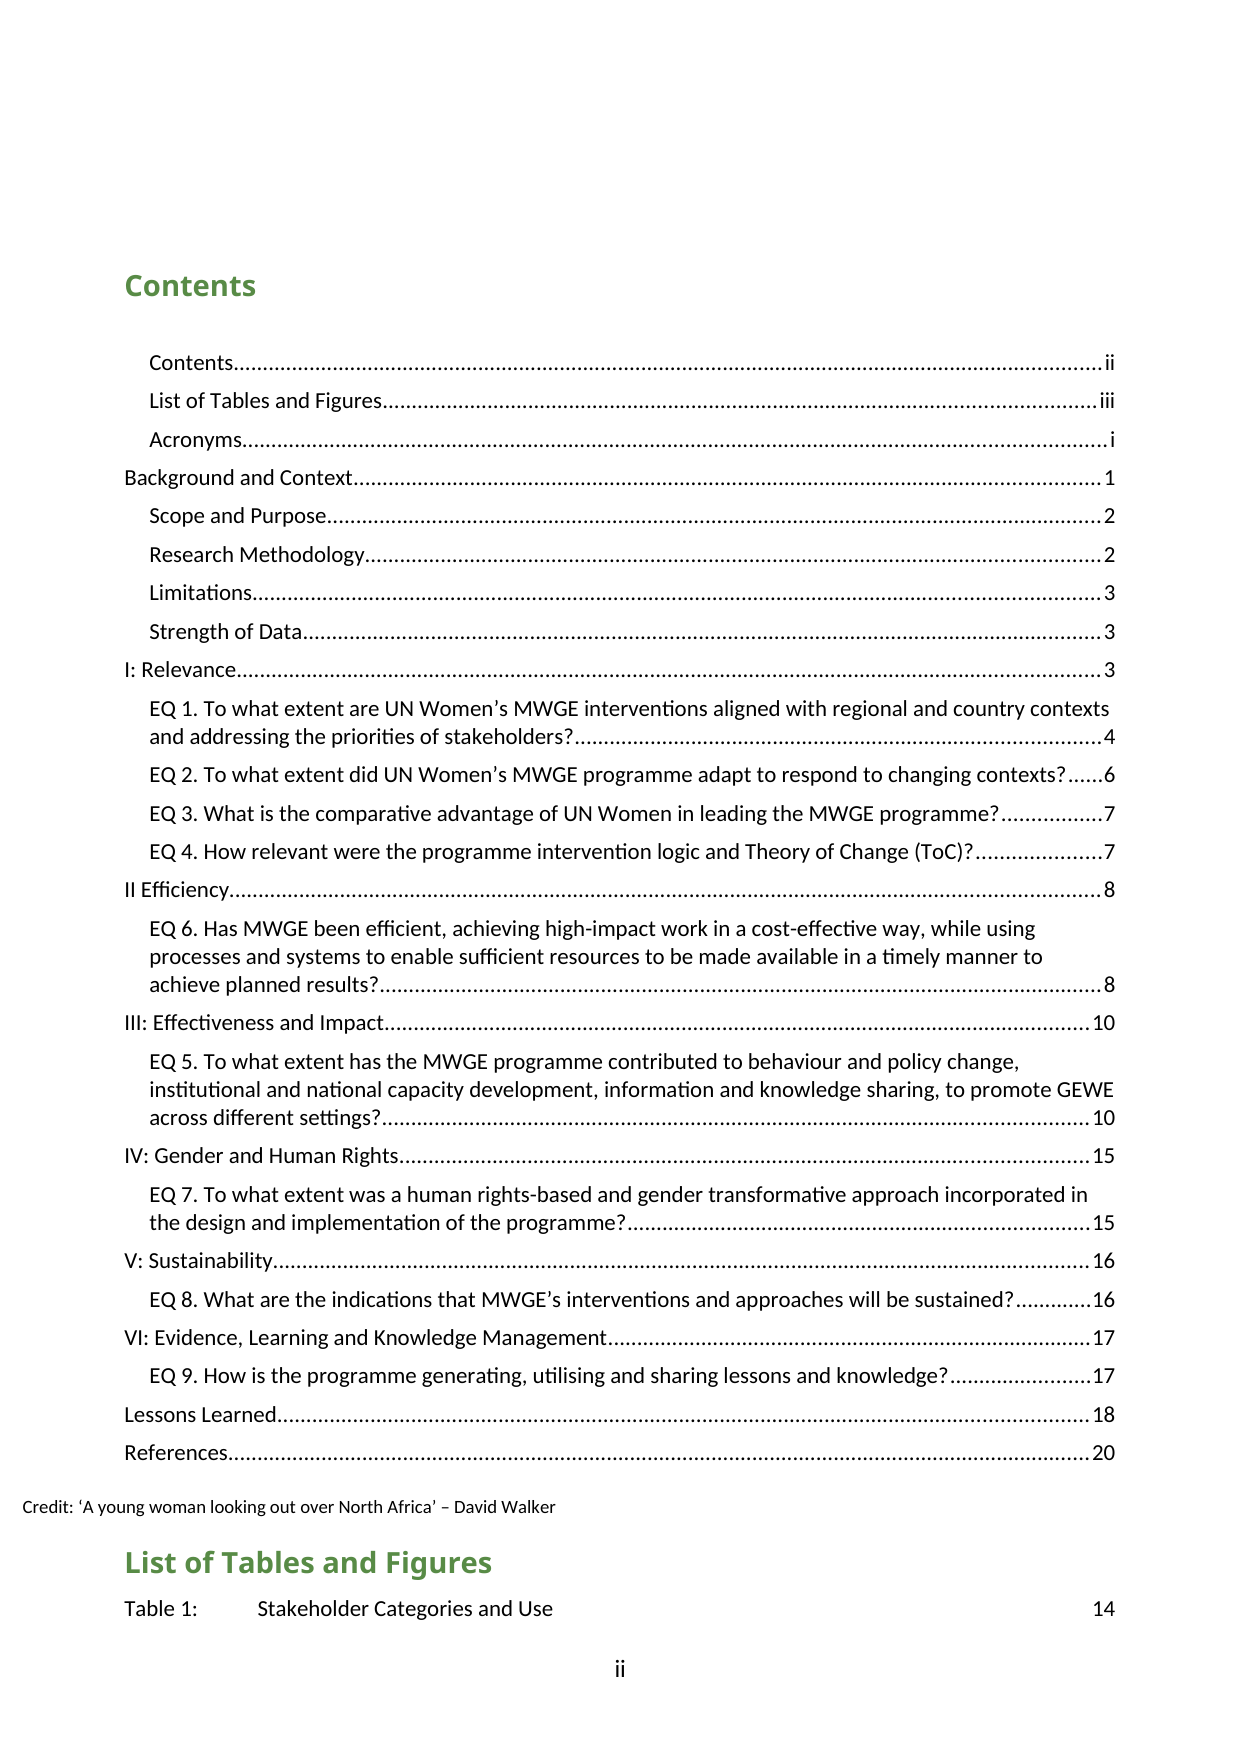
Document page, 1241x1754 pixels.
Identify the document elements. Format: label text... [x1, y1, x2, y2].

text List of Tables and Figures [124, 1542, 1116, 1582]
text Contents [124, 265, 1116, 305]
